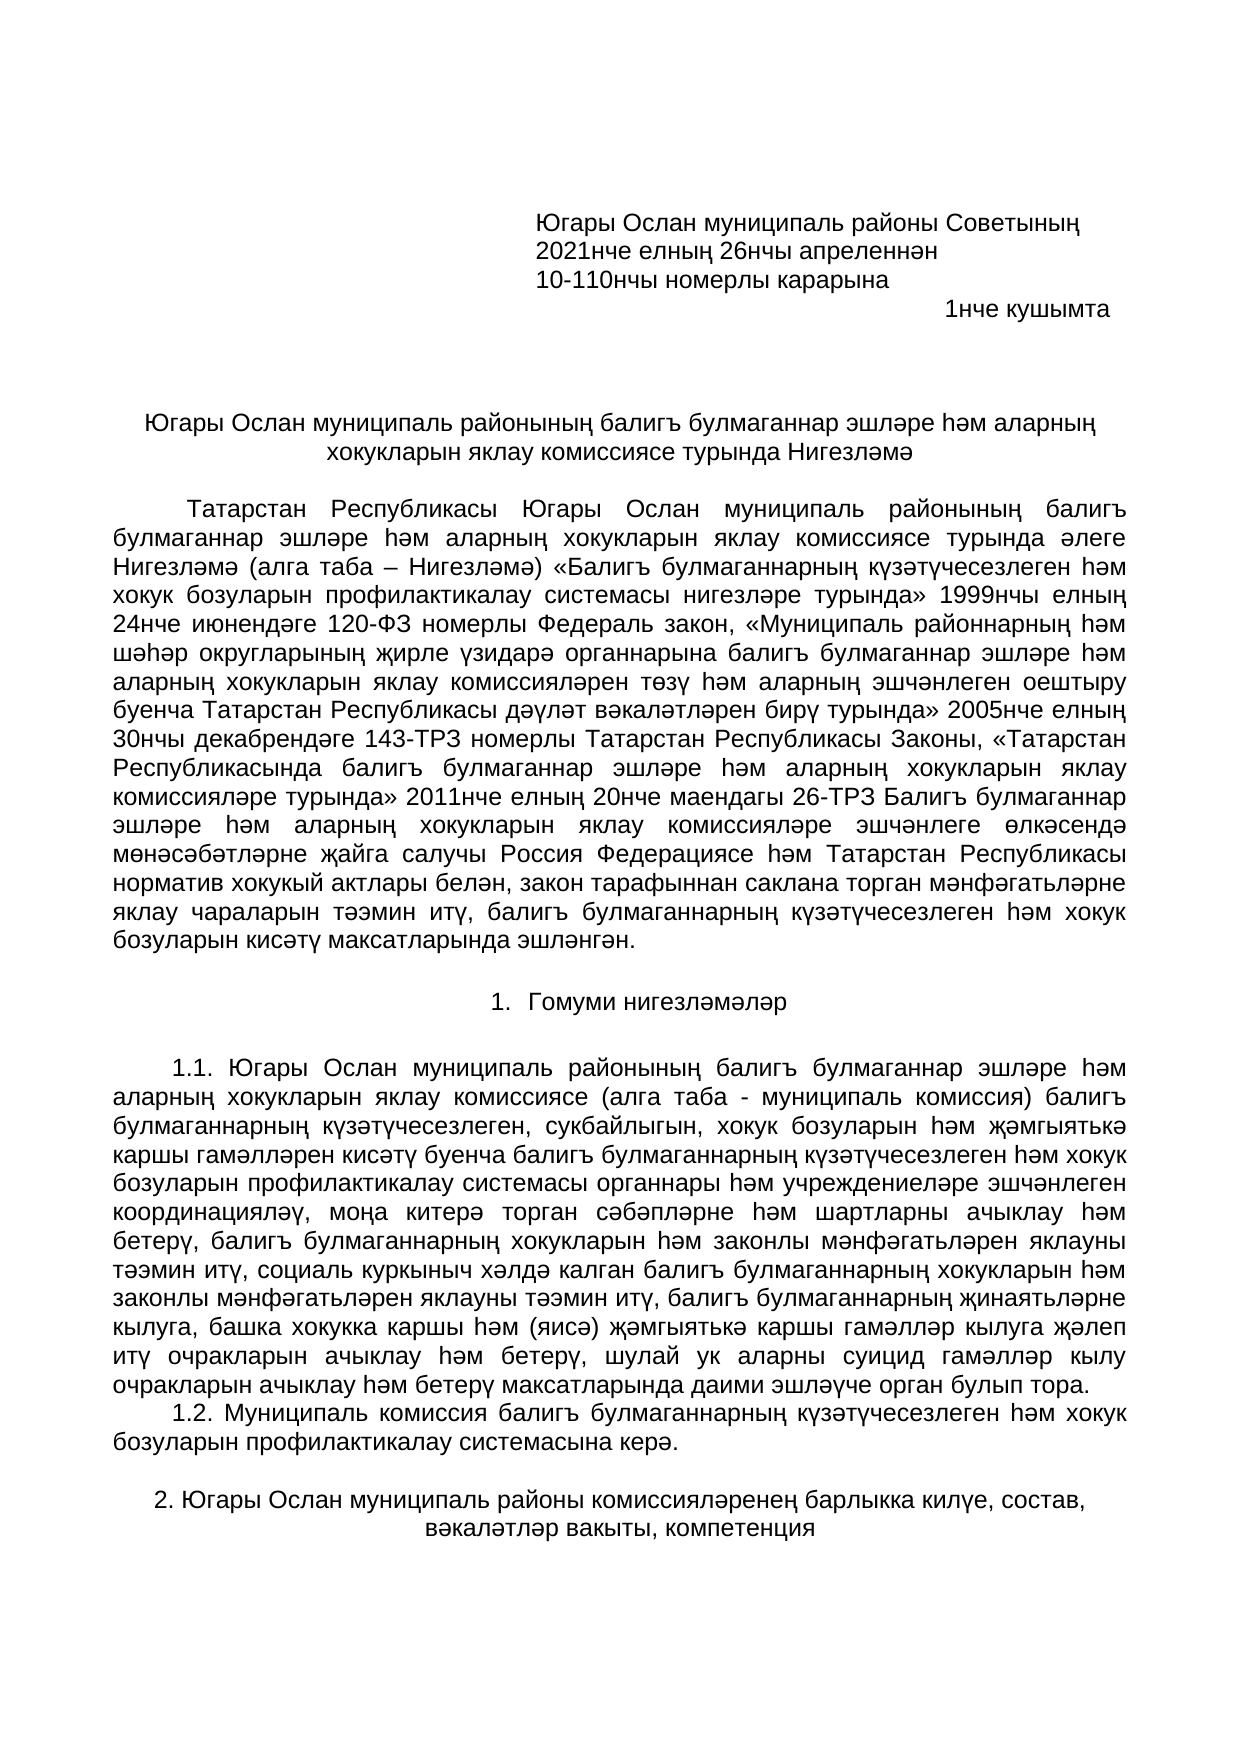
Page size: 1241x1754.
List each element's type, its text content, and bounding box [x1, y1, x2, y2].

text 2. Югары Ослан муниципаль районы комиссияләренең барлыкка килүе, состав, вәкаләтләр вакыты, компетенция [112, 1484, 1128, 1542]
text 1.1. Югары Ослан муниципаль районының балигъ булмаганнар эшләре һәм аларның хокукларын яклау комиссиясе (алга таба - муниципаль комиссия) балигъ булмаганнарның күзәтүчесезлеген, сукбайлыгын, хокук бозуларын һәм җәмгыятькә каршы гамәлләрен кисәтү буенча балигъ булмаганнарның күзәтүчесезлеген һәм хокук бозуларын профилактикалау системасы органнары һәм учреждениеләре эшчәнлеген координацияләү, моңа китерә торган сәбәпләрне һәм шартларны ачыклау һәм бетерү, балигъ булмаганнарның хокукларын һәм законлы мәнфәгатьләрен яклауны тәэмин итү, социаль куркыныч хәлдә калган балигъ булмаганнарның хокукларын һәм законлы мәнфәгатьләрен яклауны тәэмин итү, балигъ булмаганнарның җинаятьләрне кылуга, башка хокукка каршы һәм (яисә) җәмгыятькә каршы гамәлләр кылуга җәлеп итү очракларын ачыклау һәм бетерү, шулай ук аларны суицид гамәлләр кылу очракларын ачыклау һәм бетерү максатларында даими эшләүче орган булып тора. [112, 1053, 1128, 1398]
text Югары Ослан муниципаль районы Советының [112, 207, 1128, 236]
text 10-110нчы номерлы карарына [112, 265, 1128, 294]
text Татарстан Республикасы Югары Ослан муниципаль районының балигъ булмаганнар эшләре һәм аларның хокукларын яклау комиссиясе турында әлеге Нигезләмә (алга таба – Нигезләмә) «Балигъ булмаганнарның күзәтүчесезлеген һәм хокук бозуларын профилактикалау системасы нигезләре турында» 1999нчы елның 24нче июнендәге 120-ФЗ номерлы Федераль закон, «Муниципаль районнарның һәм шәһәр округларының җирле үзидарә органнарына балигъ булмаганнар эшләре һәм аларның хокукларын яклау комиссияләрен төзү һәм аларның эшчәнлеген оештыру буенча Татарстан Республикасы дәүләт вәкаләтләрен бирү турында» 2005нче елның 30нчы декабрендәге 143-ТРЗ номерлы Татарстан Республикасы Законы, «Татарстан Республикасында балигъ булмаганнар эшләре һәм аларның хокукларын яклау комиссияләре турында» 2011нче елның 20нче маендагы 26-ТРЗ Балигъ булмаганнар эшләре һәм аларның хокукларын яклау комиссияләре эшчәнлеге өлкәсендә мөнәсәбәтләрне җайга салучы Россия Федерациясе һәм Татарстан Республикасы норматив хокукый актлары белән, закон тарафыннан саклана торган мәнфәгатьләрне яклау чараларын тәэмин итү, балигъ булмаганнарның күзәтүчесезлеген һәм хокук бозуларын кисәтү максатларында эшләнгән. [112, 494, 1128, 954]
text 2021нче елның 26нчы апреленнән [112, 236, 1128, 265]
list Гомуми нигезләмәләр [150, 987, 1128, 1016]
text 1нче кушымта [112, 294, 1128, 322]
text 1.2. Муниципаль комиссия балигъ булмаганнарның күзәтүчесезлеген һәм хокук бозуларын профилактикалау системасына керә. [112, 1398, 1128, 1456]
text Югары Ослан муниципаль районының балигъ булмаганнар эшләре һәм аларның хокукларын яклау комиссиясе турында Нигезләмә [112, 379, 1128, 466]
